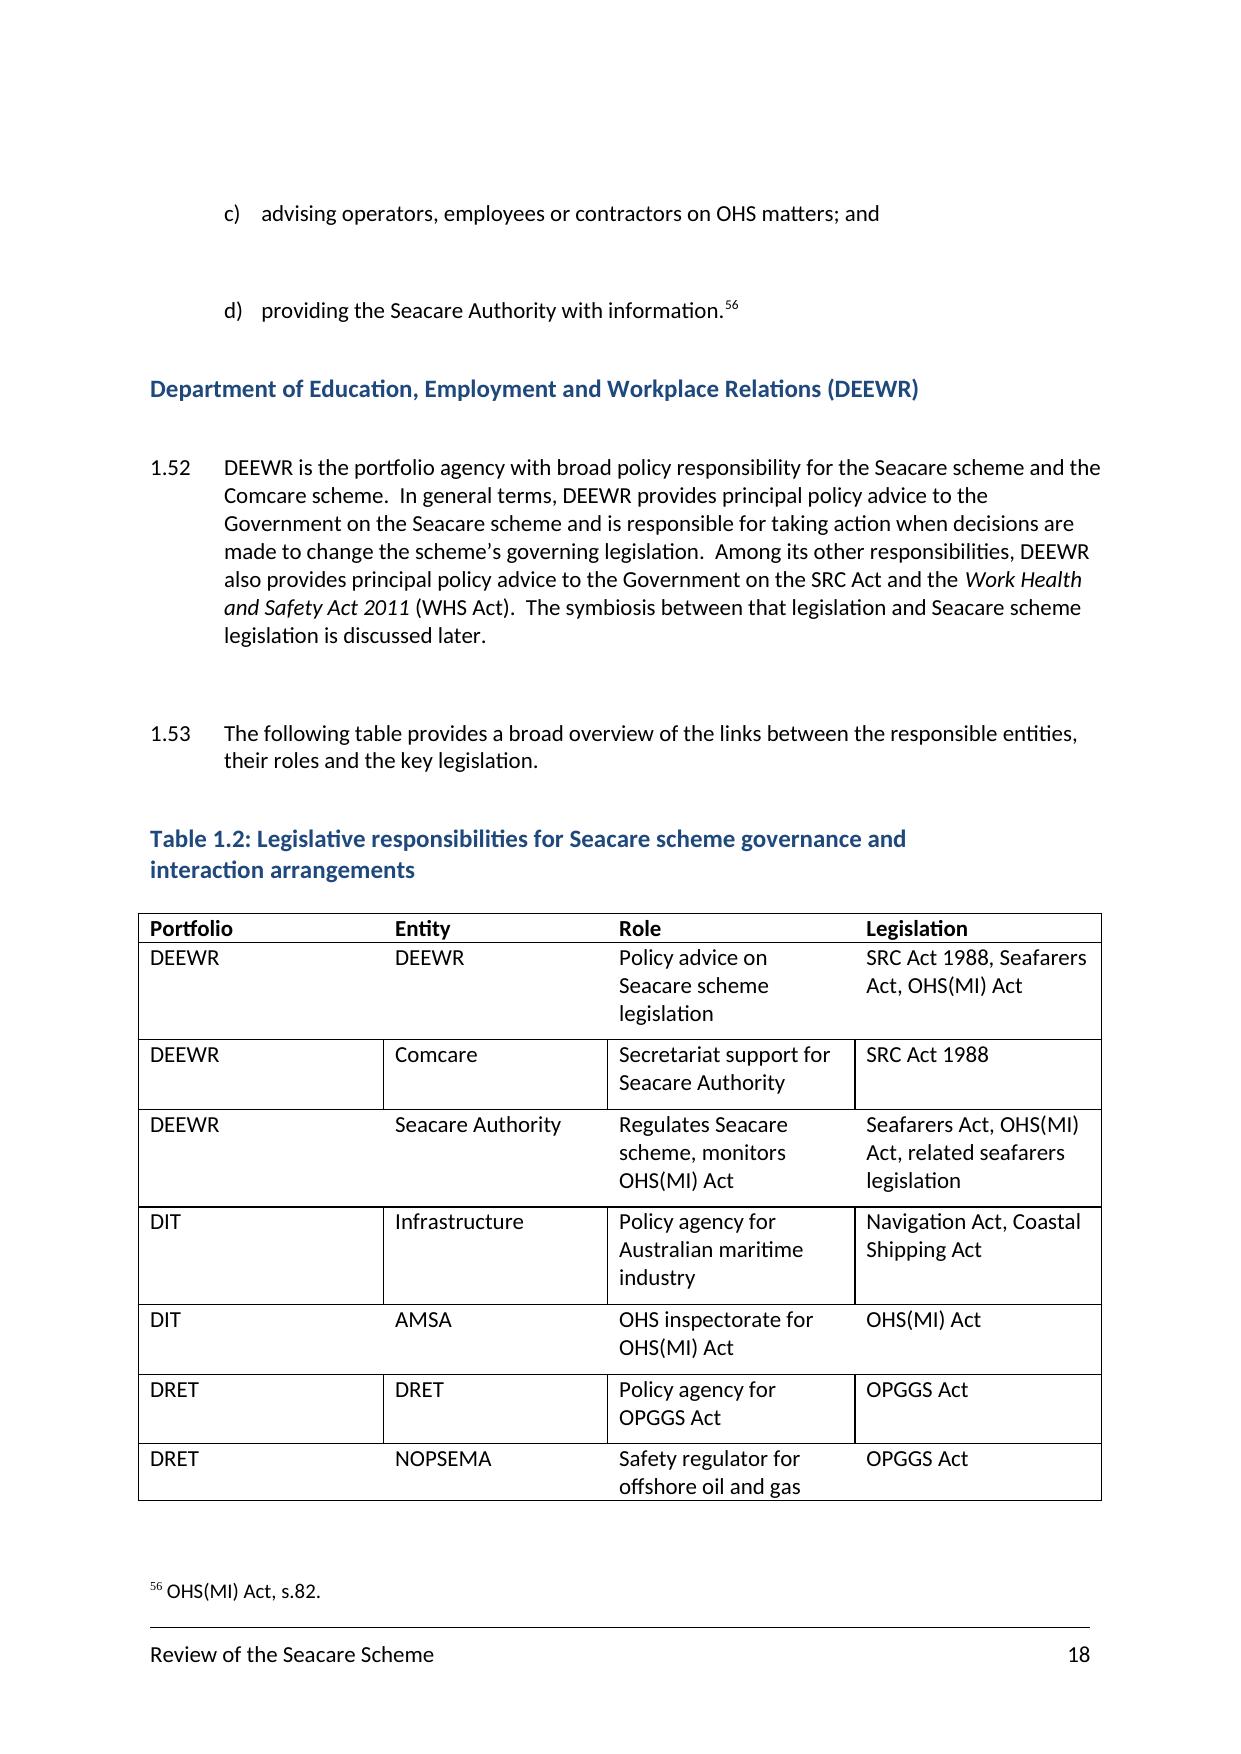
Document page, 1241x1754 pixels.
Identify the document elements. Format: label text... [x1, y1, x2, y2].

table_header Entity [384, 914, 608, 942]
list DEEWR is the portfolio agency with broad policy responsibility for the Seacare scheme and the Comcare scheme. In general terms, DEEWR provides principal policy advice to the Government on the Seacare scheme and is responsible for taking action when decisions are made to change the scheme’s governing legislation. Among its other responsibilities, DEEWR also provides principal policy advice to the Government on the SRC Act and the Work Health and Safety Act 2011 (WHS Act). The symbiosis between that legislation and Seacare scheme legislation is discussed later. [150, 453, 1105, 649]
table_cell DEEWR [139, 943, 384, 1039]
subtitle Table 1.2: Legislative responsibilities for Seacare scheme governance and interaction arrangements [150, 823, 1090, 884]
table_cell Seafarers Act, OHS(MI) Act, related seafarers legislation [855, 1110, 1101, 1206]
table_header Portfolio [139, 914, 384, 942]
table_cell DEEWR [139, 1110, 384, 1206]
list providing the Seacare Authority with information. [224, 297, 1105, 324]
table_cell Seacare Authority [384, 1110, 608, 1206]
table_cell Secretariat support for Seacare Authority [608, 1040, 854, 1109]
table_cell Regulates Seacare scheme, monitors OHS(MI) Act [608, 1110, 855, 1206]
table_cell DRET [139, 1444, 384, 1500]
table_cell NOPSEMA [384, 1444, 608, 1500]
table_cell OPGGS Act [855, 1444, 1101, 1500]
table_cell DIT [139, 1208, 383, 1304]
table_cell DEEWR [139, 1040, 383, 1109]
table_cell Policy agency for OPGGS Act [608, 1375, 854, 1443]
subtitle Department of Education, Employment and Workplace Relations (DEEWR) [150, 373, 1090, 404]
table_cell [608, 1444, 855, 1500]
table_cell Policy agency for Australian maritime industry [608, 1208, 854, 1304]
table_cell SRC Act 1988, Seafarers Act, OHS(MI) Act [855, 943, 1101, 1039]
list The following table provides a broad overview of the links between the responsible entities, their roles and the key legislation. [150, 719, 1105, 775]
table_cell Comcare [384, 1040, 607, 1109]
table_header Legislation [855, 914, 1101, 942]
table_cell OHS(MI) Act [855, 1305, 1101, 1374]
table_cell OHS inspectorate for OHS(MI) Act [608, 1305, 855, 1374]
table_cell AMSA [384, 1305, 608, 1374]
table_header Role [608, 914, 855, 942]
table_cell Navigation Act, Coastal Shipping Act [856, 1208, 1101, 1304]
table_cell DRET [139, 1375, 383, 1443]
table_cell DIT [139, 1305, 384, 1374]
table_cell Policy advice on Seacare scheme legislation [608, 943, 855, 1039]
table_cell Infrastructure [384, 1208, 607, 1304]
table_cell OPGGS Act [856, 1375, 1101, 1443]
list advising operators, employees or contractors on OHS matters; and [224, 199, 1105, 227]
table_cell DEEWR [384, 943, 608, 1039]
table_cell SRC Act 1988 [856, 1040, 1101, 1109]
table_cell DRET [384, 1375, 607, 1443]
